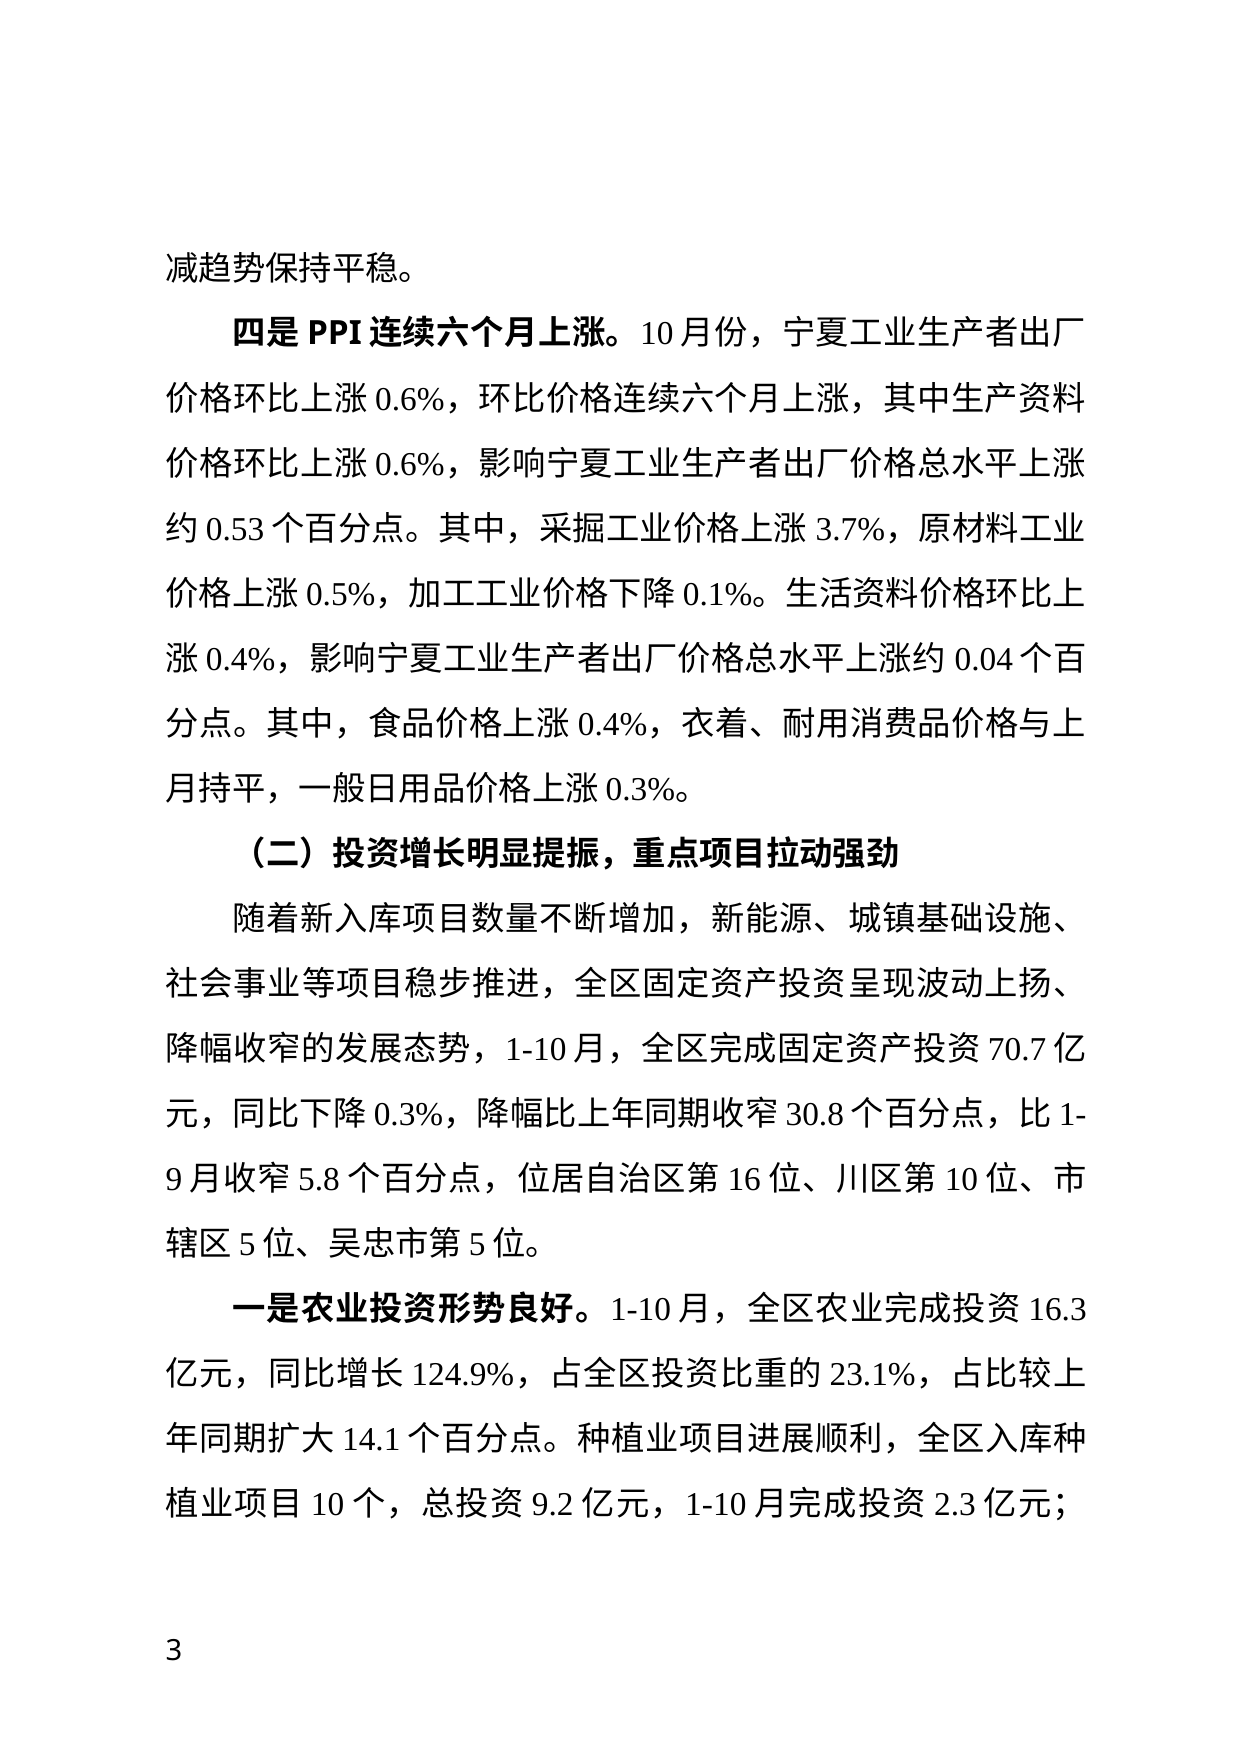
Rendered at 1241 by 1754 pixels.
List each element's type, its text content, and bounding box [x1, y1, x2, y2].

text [165, 1273, 1087, 1533]
text （二）投资增长明显提振，重点项目拉动强劲 [165, 818, 1087, 883]
text 四是PPI连续六个月上涨。10月份，宁夏工业生产者出厂价格环比上涨0.6%，环比价格连续六个月上涨，其中生产资料价格环比上涨0.6%，影响宁夏工业生产者出厂价格总水平上涨约0.53个百分点。其中，采掘工业价格上涨3.7%，原材料工业价格上涨0.5%，加工工业价格下降0.1%。生活资料价格环比上涨0.4%，影响宁夏工业生产者出厂价格总水平上涨约0.04个百分点。其中，食品价格上涨0.4%，衣着、耐用消费品价格与上月持平，一般日用品价格上涨0.3%。 [165, 298, 1087, 818]
text 随着新入库项目数量不断增加，新能源、城镇基础设施、社会事业等项目稳步推进，全区固定资产投资呈现波动上扬、降幅收窄的发展态势，1-10月，全区完成固定资产投资70.7亿元，同比下降0.3%，降幅比上年同期收窄30.8个百分点，比1-9月收窄5.8个百分点，位居自治区第16位、川区第10位、市辖区5位、吴忠市第5位。 [165, 883, 1087, 1273]
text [165, 233, 1087, 298]
